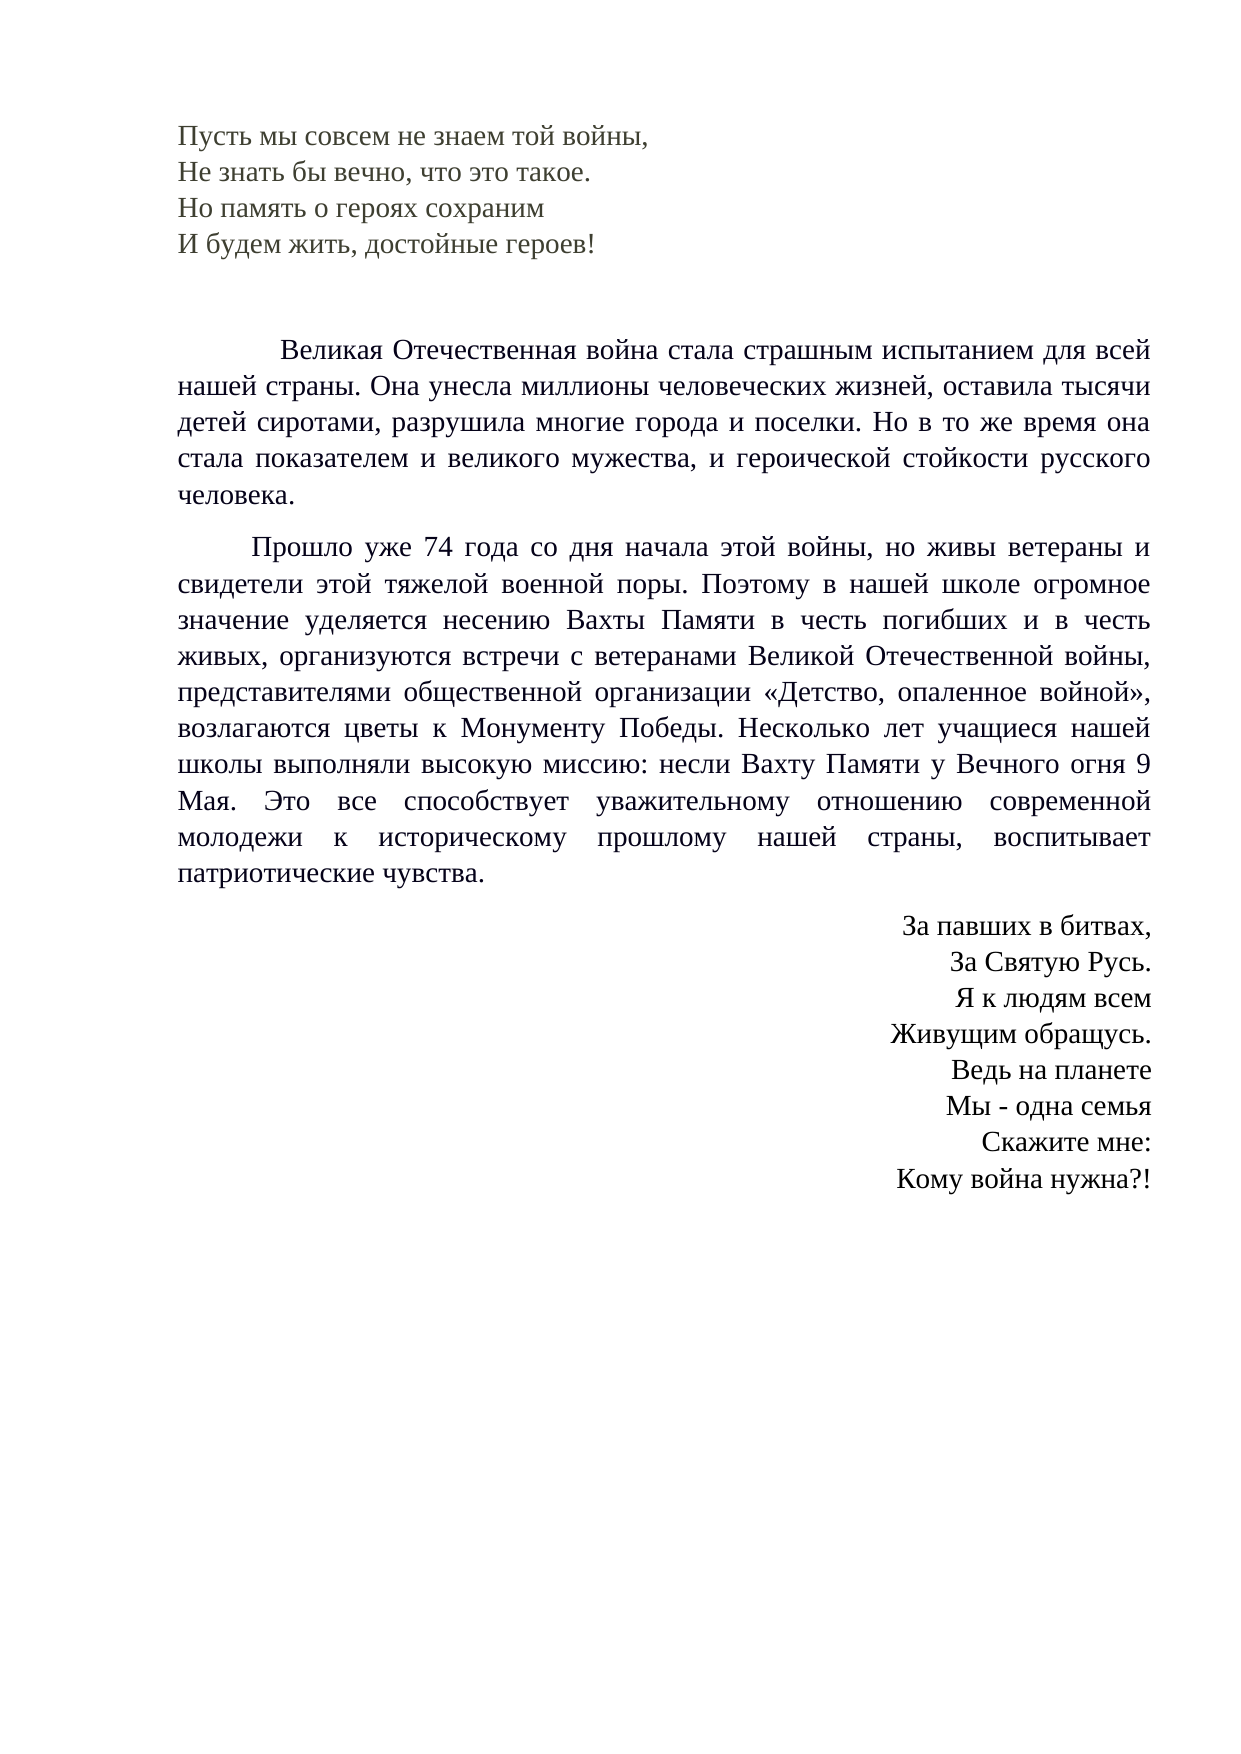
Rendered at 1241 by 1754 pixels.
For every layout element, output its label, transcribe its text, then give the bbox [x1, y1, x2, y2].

text Великая Отечественная война стала страшным испытанием для всей нашей страны. Она унесла миллионы человеческих жизней, оставила тысячи детей сиротами, разрушила многие города и поселки. Но в то же время она стала показателем и великого мужества, и героической стойкости русского человека. [177, 474, 1152, 510]
text Пусть мы совсем не знаем той войны, Не знать бы вечно, что это такое. Но память о героях сохраним И будем жить, достойные героев! [177, 118, 1152, 260]
text За павших в битвах, За Святую Русь. Я к людям всем Живущим обращусь. Ведь на планете Мы - одна семья Скажите мне: Кому война нужна?! [177, 908, 1152, 1194]
